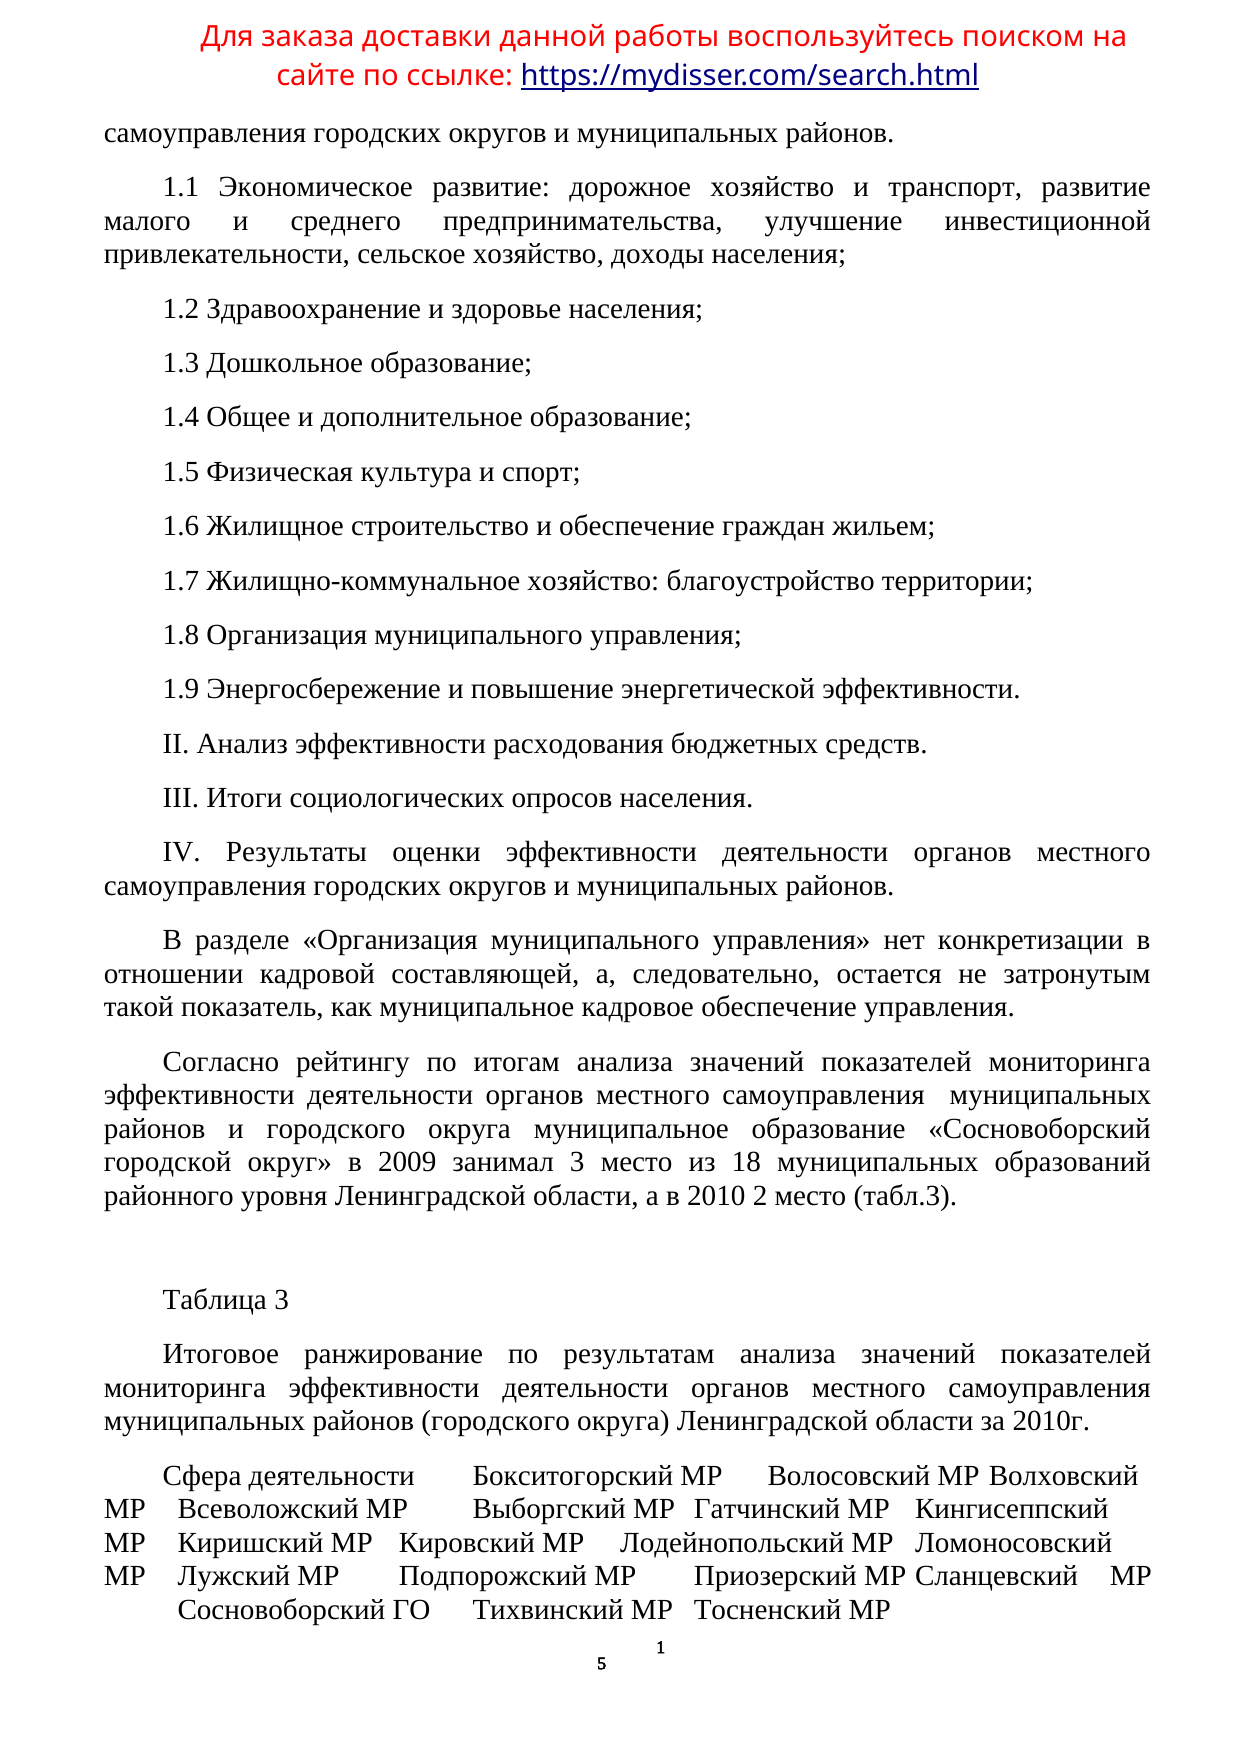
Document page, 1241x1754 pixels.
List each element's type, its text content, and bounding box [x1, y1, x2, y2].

text 1.6 Жилищное строительство и обеспечение граждан жильем; [103, 508, 1152, 542]
text 1.3 Дошкольное образование; [103, 345, 1152, 379]
text 1.9 Энергосбережение и повышение энергетической эффективности. [103, 671, 1152, 705]
text 1.1 Экономическое развитие: дорожное хозяйство и транспорт, развитие малого и среднего предпринимательства, улучшение инвестиционной привлекательности, сельское хозяйство, доходы населения; [103, 169, 1152, 270]
text Сфера деятельности Бокситогорский МР Волосовский МР Волховский МР Всеволожский МР Выборгский МР Гатчинский МР Кингисеппский МР Киришский МР Кировский МР Лодейнопольский МР Ломоносовский МР Лужский МР Подпорожский МР Приозерский МР Сланцевский МР Сосновоборский ГО Тихвинский МР Тосненский МР [103, 1458, 1152, 1626]
text 1.2 Здравоохранение и здоровье населения; [103, 291, 1152, 324]
text IV. Результаты оценки эффективности деятельности органов местного самоуправления городских округов и муниципальных районов. [103, 834, 1152, 902]
text 1.7 Жилищно-коммунальное хозяйство: благоустройство территории; [103, 563, 1152, 596]
text Таблица 3 [103, 1282, 1152, 1316]
text 1.5 Физическая культура и спорт; [103, 454, 1152, 487]
text 1.8 Организация муниципального управления; [103, 617, 1152, 651]
text 1.4 Общее и дополнительное образование; [103, 399, 1152, 433]
text В разделе «Организация муниципального управления» нет конкретизации в отношении кадровой составляющей, а, следовательно, остается не затронутым такой показатель, как муниципальное кадровое обеспечение управления. [103, 922, 1152, 1023]
text Согласно рейтингу по итогам анализа значений показателей мониторинга эффективности деятельности органов местного самоуправления муниципальных районов и городского округа муниципальное образование «Сосновоборский городской округ» в 2009 занимал 3 место из 18 муниципальных образований районного уровня Ленинградской области, а в 2010 2 место (табл.3). [103, 1044, 1152, 1212]
text Итоговое ранжирование по результатам анализа значений показателей мониторинга эффективности деятельности органов местного самоуправления муниципальных районов (городского округа) Ленинградской области за 2010г. [103, 1336, 1152, 1437]
text III. Итоги социологических опросов населения. [103, 780, 1152, 814]
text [103, 115, 1152, 148]
text II. Анализ эффективности расходования бюджетных средств. [103, 726, 1152, 759]
